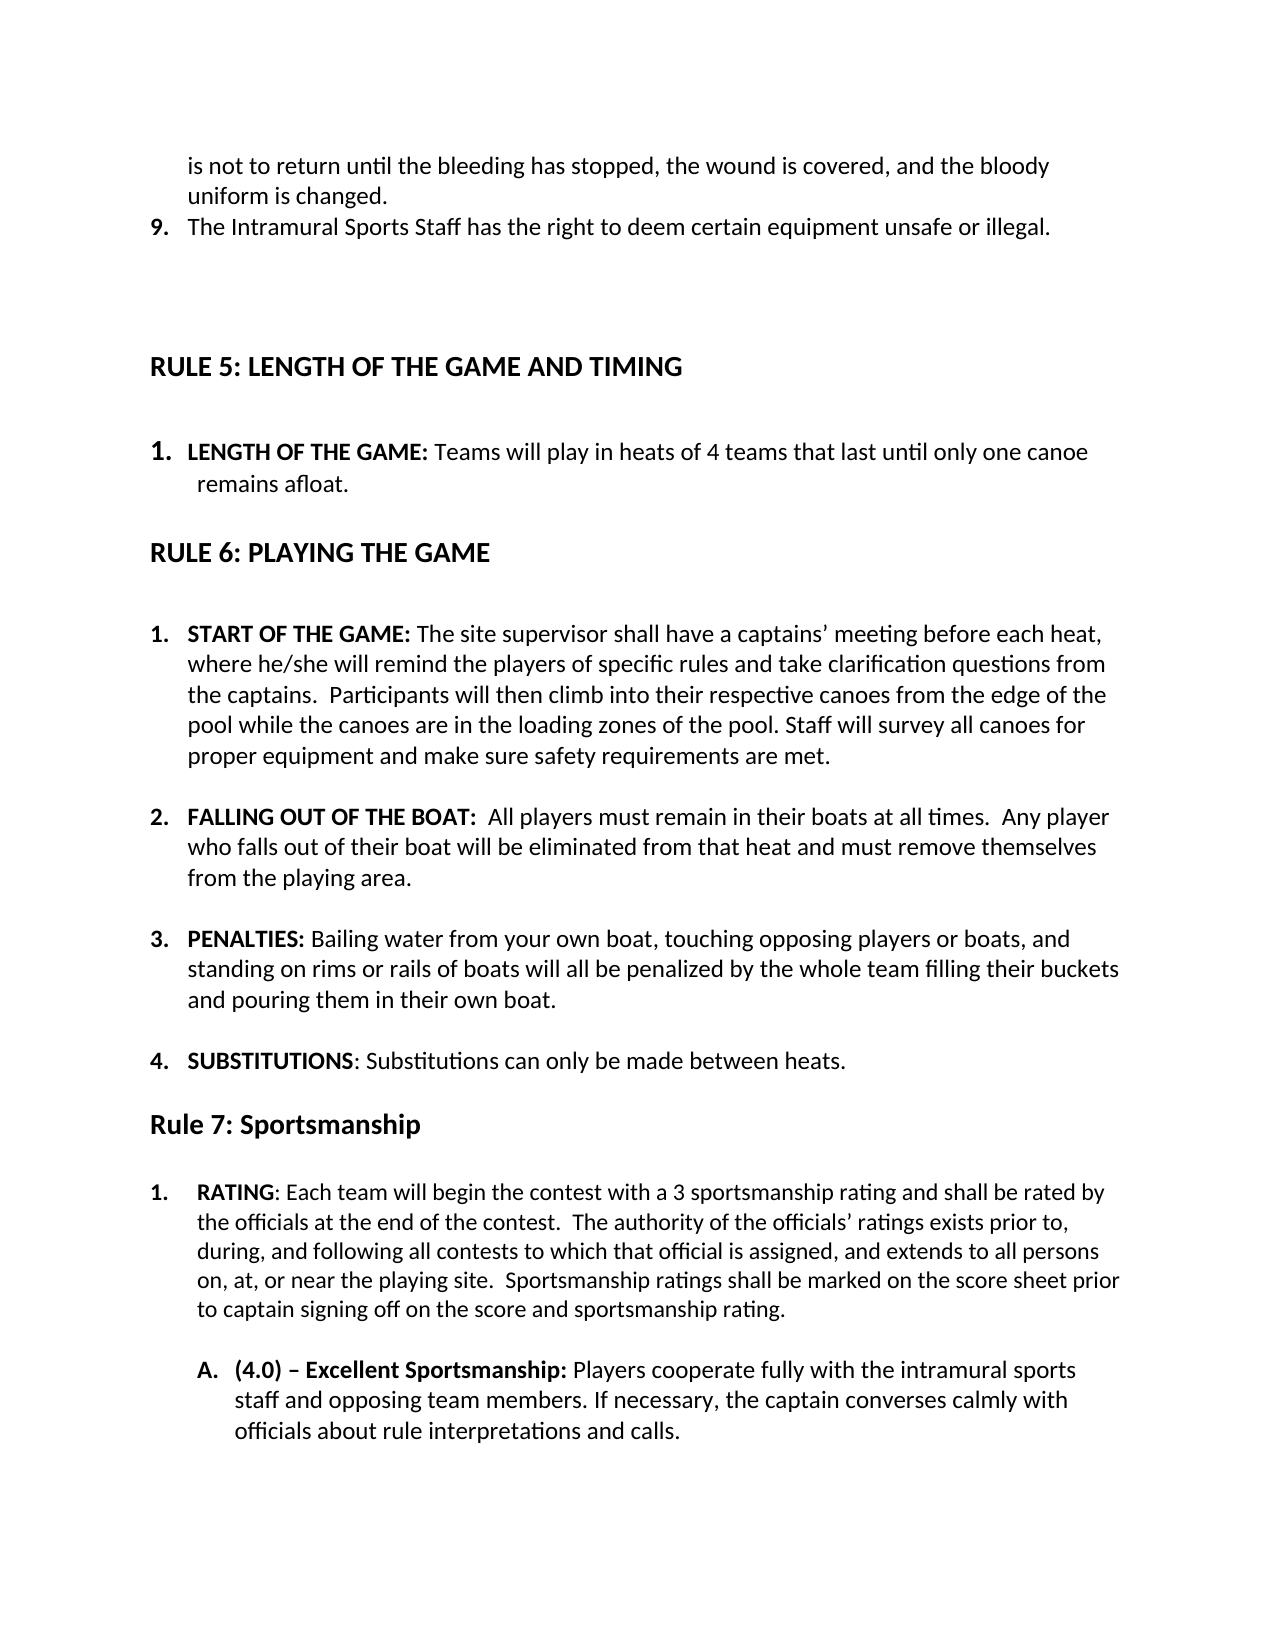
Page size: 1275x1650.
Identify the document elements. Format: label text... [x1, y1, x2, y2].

text Rule 7: Sportsmanship [150, 1106, 1125, 1142]
list SUBSTITUTIONS: Substitutions can only be made between heats. [150, 1045, 1125, 1076]
text RULE 6: PLAYING THE GAME [150, 534, 1125, 569]
list START OF THE GAME: The site supervisor shall have a captains’ meeting before each heat, where he/she will remind the players of specific rules and take clarification questions from the captains. Participants will then climb into their respective canoes from the edge of the pool while the canoes are in the loading zones of the pool. Staff will survey all canoes for proper equipment and make sure safety requirements are met. [150, 618, 1125, 770]
list LENGTH OF THE GAME: Teams will play in heats of 4 teams that last until only one canoe remains afloat. [150, 432, 1125, 498]
text RULE 5: LENGTH OF THE GAME AND TIMING [150, 348, 1125, 384]
list PENALTIES: Bailing water from your own boat, touching opposing players or boats, and standing on rims or rails of boats will all be penalized by the whole team filling their buckets and pouring them in their own boat. [150, 923, 1125, 1014]
list The Intramural Sports Staff has the right to deem certain equipment unsafe or illegal. [150, 211, 1125, 242]
list RATING: Each team will begin the contest with a 3 sportsmanship rating and shall be rated by the officials at the end of the contest. The authority of the officials’ ratings exists prior to, during, and following all contests to which that official is assigned, and extends to all persons on, at, or near the playing site. Sportsmanship ratings shall be marked on the score sheet prior to captain signing off on the score and sportsmanship rating. [150, 1177, 1125, 1324]
list FALLING OUT OF THE BOAT: All players must remain in their boats at all times. Any player who falls out of their boat will be eliminated from that heat and must remove themselves from the playing area. [150, 801, 1125, 892]
list (4.0) – Excellent Sportsmanship: Players cooperate fully with the intramural sports staff and opposing team members. If necessary, the captain converses calmly with officials about rule interpretations and calls. [197, 1354, 1125, 1446]
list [150, 150, 1125, 211]
